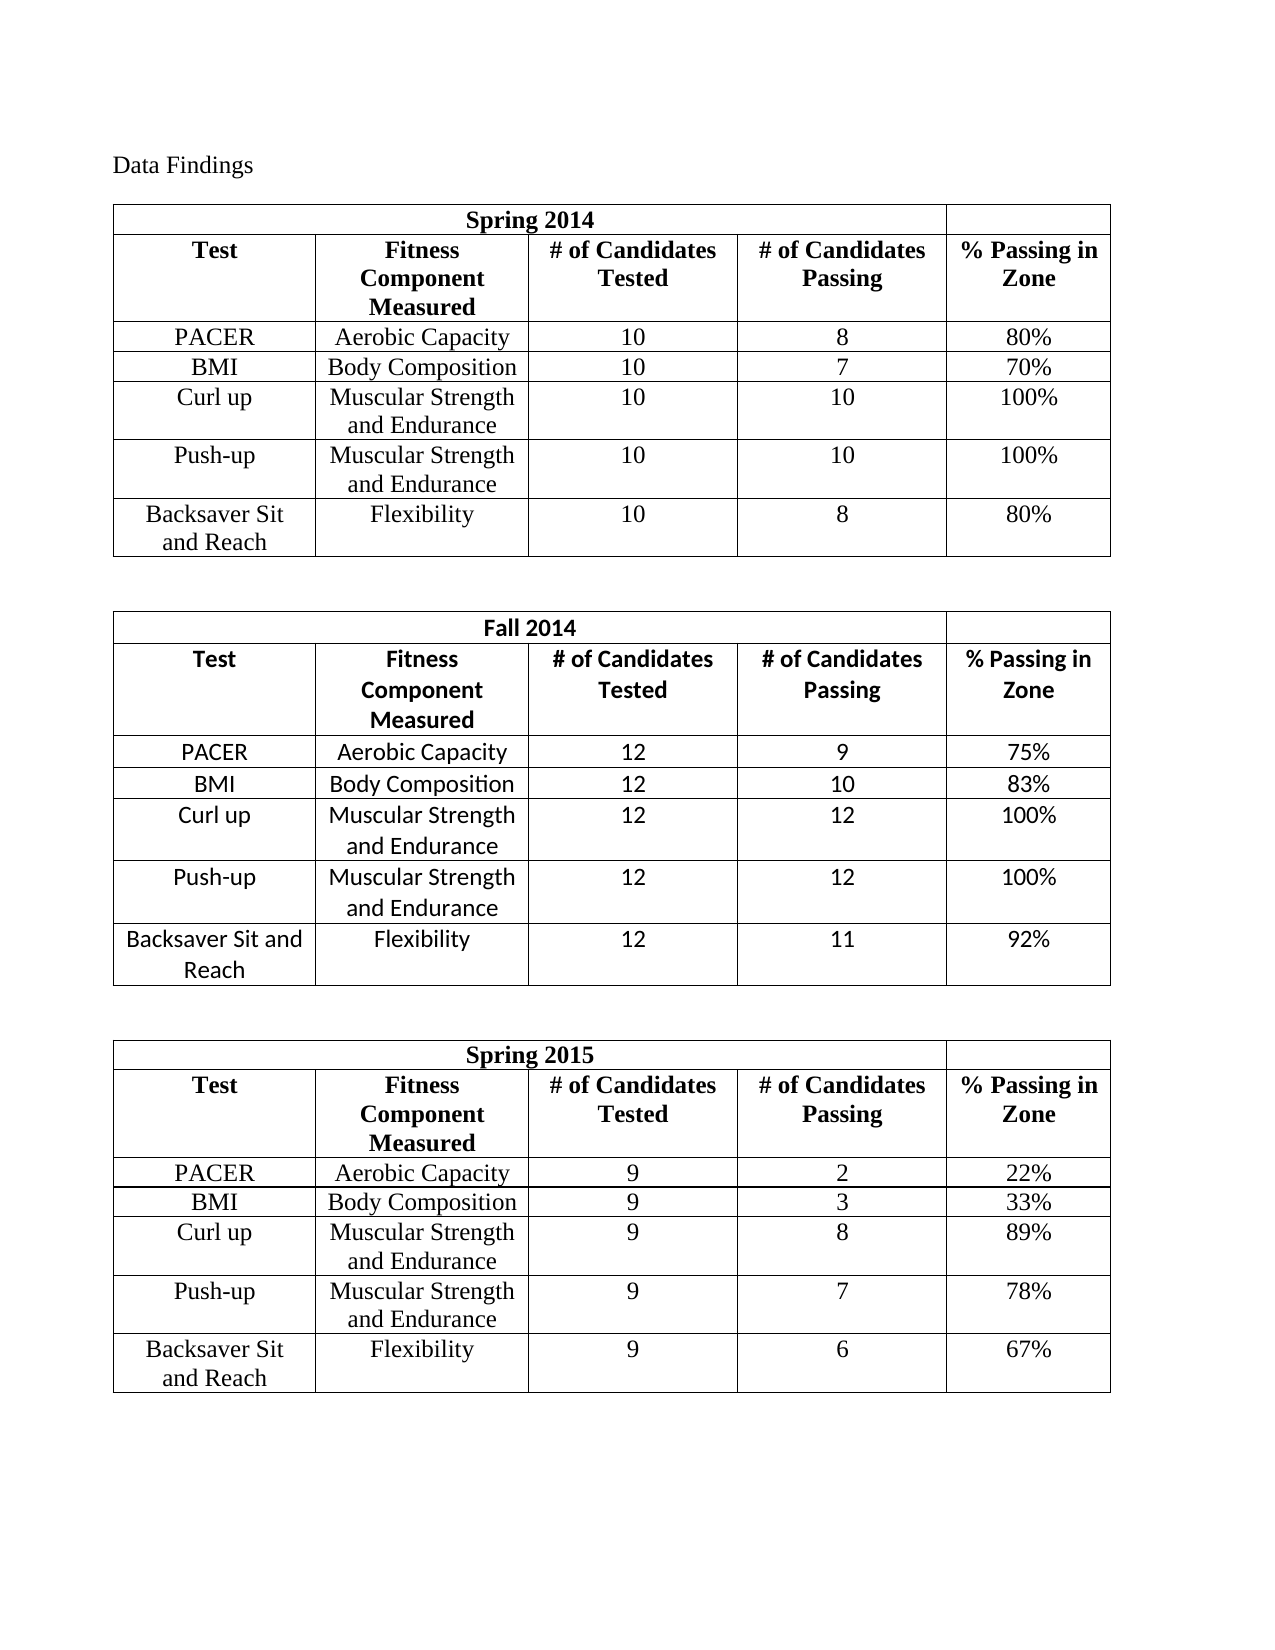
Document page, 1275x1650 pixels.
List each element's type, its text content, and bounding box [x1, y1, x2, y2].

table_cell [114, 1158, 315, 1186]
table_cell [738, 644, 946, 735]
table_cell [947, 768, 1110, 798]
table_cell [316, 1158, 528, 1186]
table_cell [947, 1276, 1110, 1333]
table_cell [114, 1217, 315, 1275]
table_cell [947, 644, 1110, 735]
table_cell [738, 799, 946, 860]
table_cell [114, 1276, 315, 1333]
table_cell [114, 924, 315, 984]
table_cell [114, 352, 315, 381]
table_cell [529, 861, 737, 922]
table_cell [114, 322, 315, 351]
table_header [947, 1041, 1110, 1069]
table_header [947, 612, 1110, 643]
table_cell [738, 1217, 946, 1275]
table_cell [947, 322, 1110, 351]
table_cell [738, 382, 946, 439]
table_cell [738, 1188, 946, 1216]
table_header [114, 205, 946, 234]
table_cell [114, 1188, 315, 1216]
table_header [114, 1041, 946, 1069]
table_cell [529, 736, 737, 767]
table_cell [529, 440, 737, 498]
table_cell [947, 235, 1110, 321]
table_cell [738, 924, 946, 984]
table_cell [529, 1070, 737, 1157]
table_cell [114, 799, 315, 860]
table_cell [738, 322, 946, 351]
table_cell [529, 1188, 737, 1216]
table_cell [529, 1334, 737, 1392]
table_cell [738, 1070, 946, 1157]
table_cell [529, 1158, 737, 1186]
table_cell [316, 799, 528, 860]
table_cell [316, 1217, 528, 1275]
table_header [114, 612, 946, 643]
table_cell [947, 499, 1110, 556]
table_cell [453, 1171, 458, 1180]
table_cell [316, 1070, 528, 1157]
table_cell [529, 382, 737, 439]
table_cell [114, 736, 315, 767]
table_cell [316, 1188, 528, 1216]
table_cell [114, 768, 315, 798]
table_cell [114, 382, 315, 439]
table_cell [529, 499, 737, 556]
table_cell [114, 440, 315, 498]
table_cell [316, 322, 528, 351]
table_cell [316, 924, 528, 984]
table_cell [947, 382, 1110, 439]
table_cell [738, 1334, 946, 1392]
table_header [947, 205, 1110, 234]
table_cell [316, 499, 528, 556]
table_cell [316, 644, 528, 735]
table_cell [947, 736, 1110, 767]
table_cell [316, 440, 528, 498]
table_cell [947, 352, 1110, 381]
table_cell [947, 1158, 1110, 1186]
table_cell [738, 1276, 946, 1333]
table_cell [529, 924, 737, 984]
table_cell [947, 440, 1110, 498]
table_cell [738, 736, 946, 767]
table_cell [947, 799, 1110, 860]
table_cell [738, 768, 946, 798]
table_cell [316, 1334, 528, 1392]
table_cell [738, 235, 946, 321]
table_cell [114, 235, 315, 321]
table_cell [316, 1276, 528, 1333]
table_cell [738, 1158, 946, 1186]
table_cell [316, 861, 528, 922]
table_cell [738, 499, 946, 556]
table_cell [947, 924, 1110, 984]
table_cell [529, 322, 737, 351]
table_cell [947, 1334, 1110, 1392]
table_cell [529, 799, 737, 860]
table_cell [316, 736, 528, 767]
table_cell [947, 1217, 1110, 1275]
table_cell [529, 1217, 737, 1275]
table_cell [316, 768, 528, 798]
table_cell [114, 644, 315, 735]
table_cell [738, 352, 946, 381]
text Data Findings [112, 150, 1162, 179]
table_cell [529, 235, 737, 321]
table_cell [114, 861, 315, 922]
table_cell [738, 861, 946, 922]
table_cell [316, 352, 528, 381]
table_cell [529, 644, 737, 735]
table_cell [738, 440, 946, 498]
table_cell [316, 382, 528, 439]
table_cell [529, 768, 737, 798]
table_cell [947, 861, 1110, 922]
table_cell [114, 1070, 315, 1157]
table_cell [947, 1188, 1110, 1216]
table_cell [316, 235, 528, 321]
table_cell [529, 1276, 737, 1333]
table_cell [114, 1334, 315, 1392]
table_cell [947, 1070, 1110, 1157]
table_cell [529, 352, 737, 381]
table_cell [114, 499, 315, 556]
